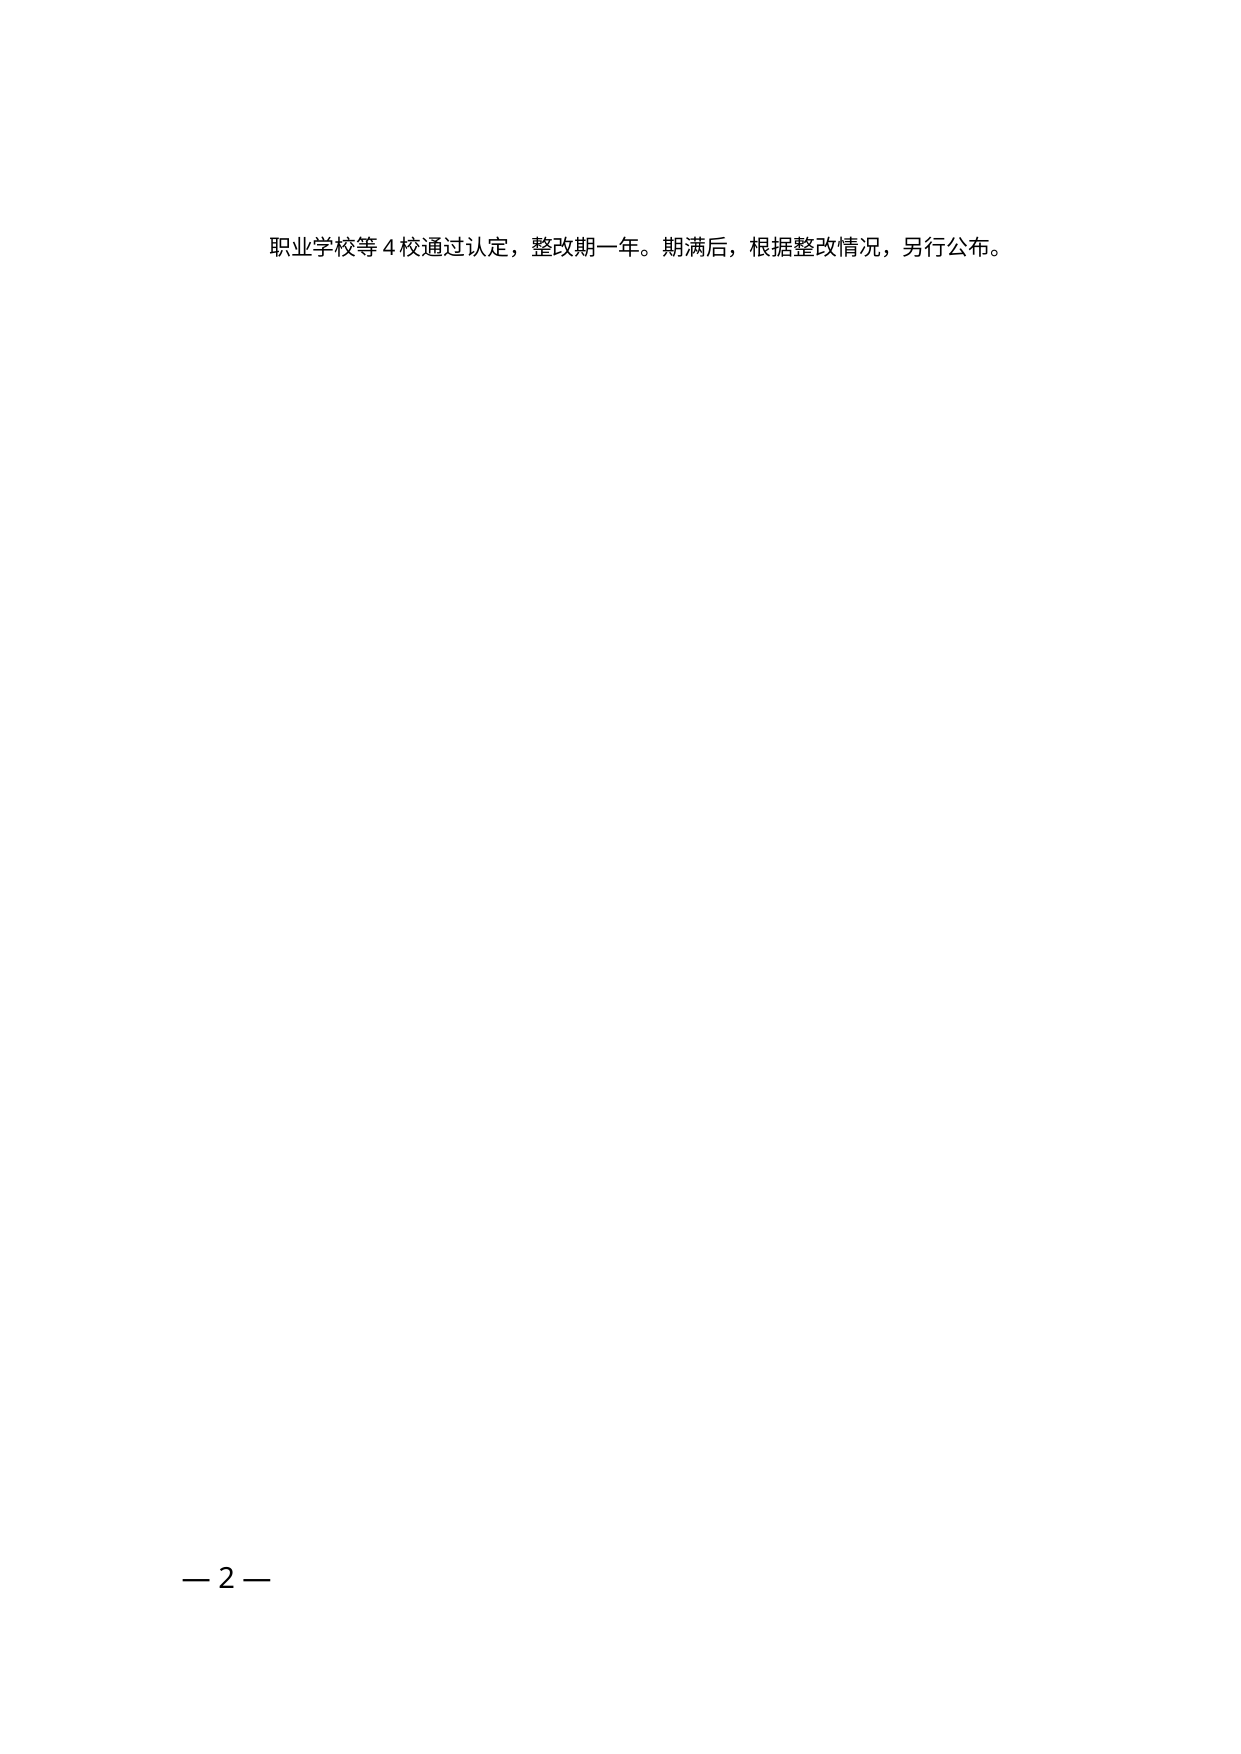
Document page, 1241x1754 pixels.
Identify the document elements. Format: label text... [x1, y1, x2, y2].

text 职业学校等4校通过认定，整改期一年。期满后，根据整改情况，另行公布。 [159, 223, 1081, 268]
